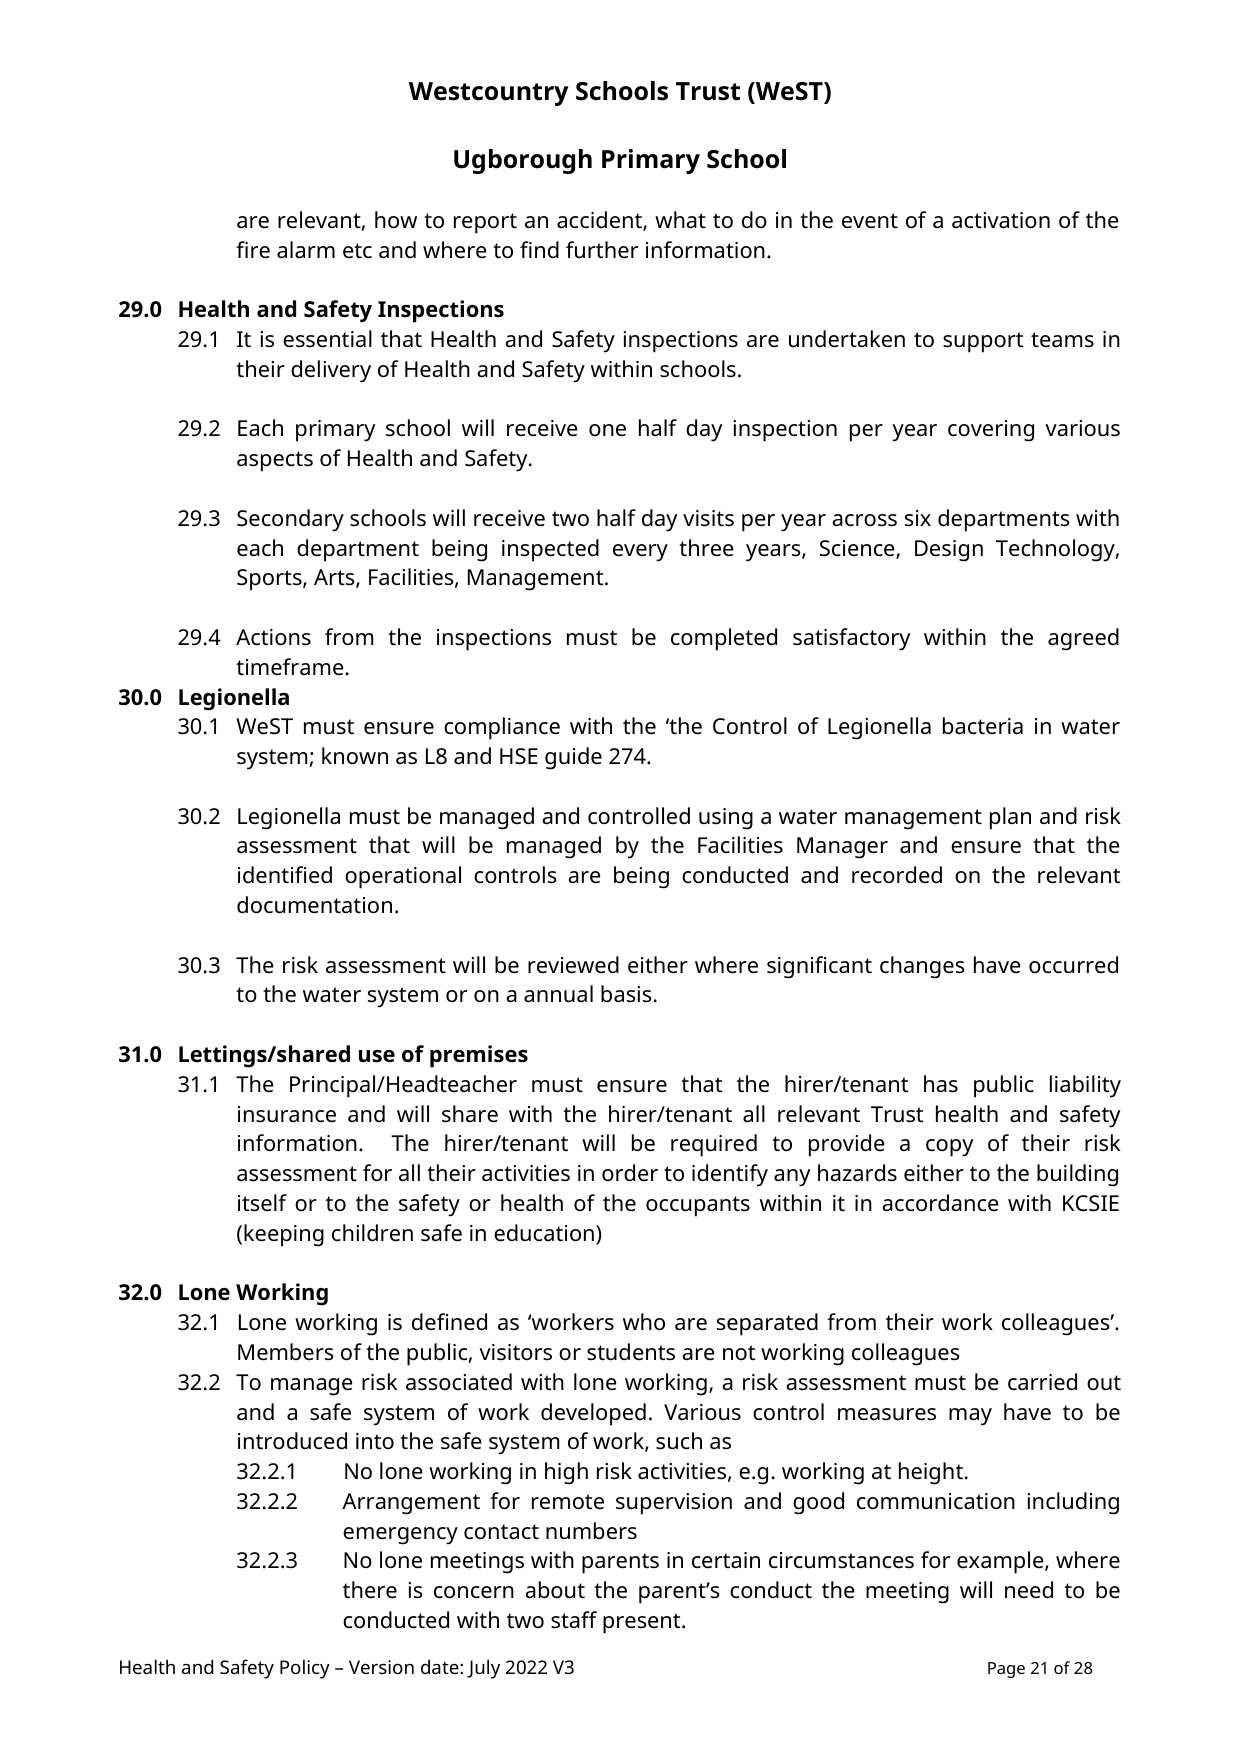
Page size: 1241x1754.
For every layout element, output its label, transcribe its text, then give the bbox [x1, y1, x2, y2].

text 29.4 Actions from the inspections must be completed satisfactory within the agreed timeframe. [177, 622, 1122, 681]
text 32.2.2 Arrangement for remote supervision and good communication including emergency contact numbers [236, 1486, 1122, 1545]
subtitle Lettings/shared use of premises [118, 1039, 1115, 1069]
text 29.2 Each primary school will receive one half day inspection per year covering various aspects of Health and Safety. [177, 413, 1122, 473]
list Health and Safety Inspections [118, 294, 1122, 324]
text 30.1 WeST must ensure compliance with the ‘the Control of Legionella bacteria in water system; known as L8 and HSE guide 274. [177, 711, 1122, 771]
text 31.1 The Principal/Headteacher must ensure that the hirer/tenant has public liability insurance and will share with the hirer/tenant all relevant Trust health and safety information. The hirer/tenant will be required to provide a copy of their risk assessment for all their activities in order to identify any hazards either to the building itself or to the safety or health of the occupants within it in accordance with KCSIE (keeping children safe in education) [177, 1069, 1122, 1247]
list Lone Working [118, 1277, 1122, 1307]
text 32.2.1 No lone working in high risk activities, e.g. working at height. [236, 1456, 1122, 1486]
text 29.3 Secondary schools will receive two half day visits per year across six departments with each department being inspected every three years, Science, Design Technology, Sports, Arts, Facilities, Management. [177, 503, 1122, 592]
text 29.1 It is essential that Health and Safety inspections are undertaken to support teams in their delivery of Health and Safety within schools. [177, 324, 1122, 383]
text 32.2.3 No lone meetings with parents in certain circumstances for example, where there is concern about the parent’s conduct the meeting will need to be conducted with two staff present. [236, 1545, 1122, 1635]
text 30.2 Legionella must be managed and controlled using a water management plan and risk assessment that will be managed by the Facilities Manager and ensure that the identified operational controls are being conducted and recorded on the relevant documentation. [177, 801, 1122, 920]
text 30.3 The risk assessment will be reviewed either where significant changes have occurred to the water system or on a annual basis. [177, 949, 1122, 1009]
text 32.1 Lone working is defined as ‘workers who are separated from their work colleagues’. Members of the public, visitors or students are not working colleagues [177, 1307, 1122, 1367]
subtitle Legionella [118, 681, 1115, 711]
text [177, 205, 1122, 264]
text 32.2 To manage risk associated with lone working, a risk assessment must be carried out and a safe system of work developed. Various control measures may have to be introduced into the safe system of work, such as [177, 1367, 1122, 1456]
